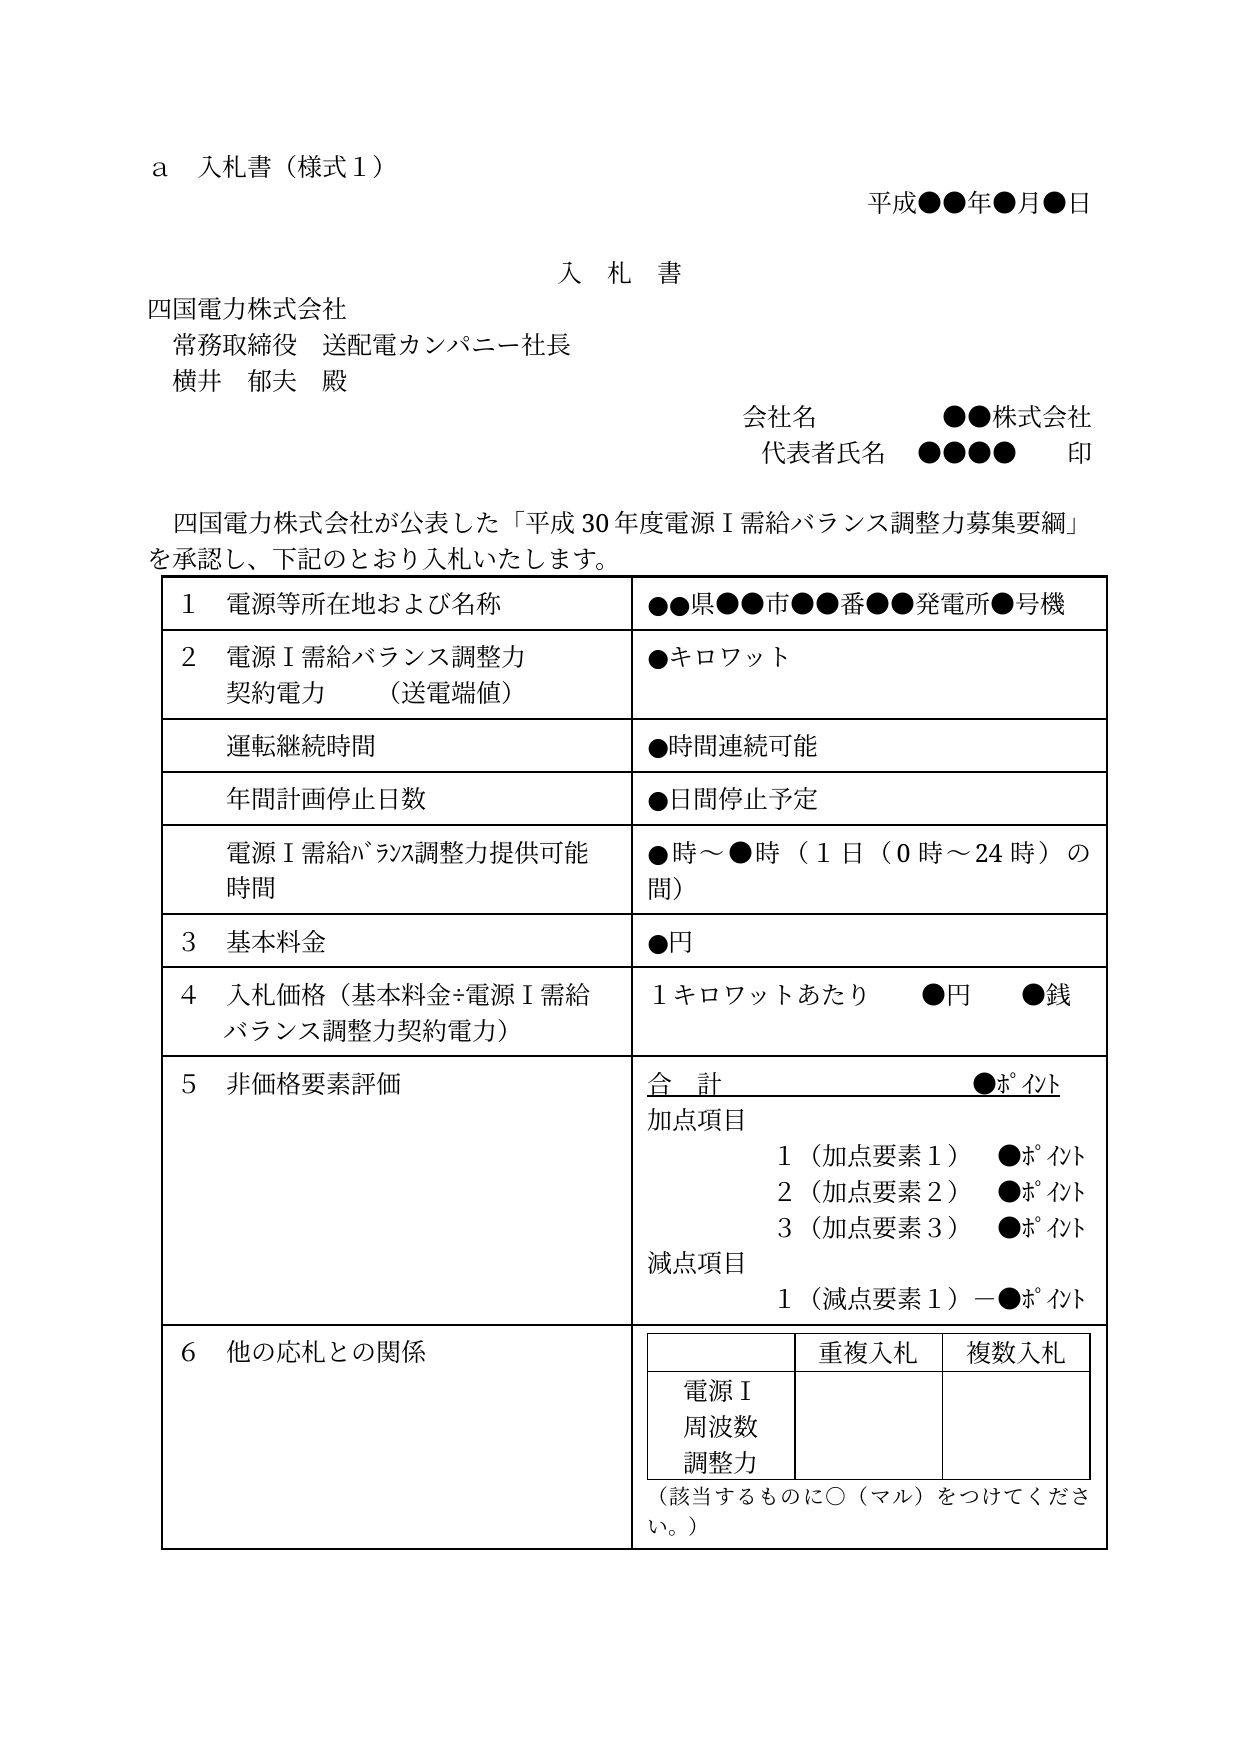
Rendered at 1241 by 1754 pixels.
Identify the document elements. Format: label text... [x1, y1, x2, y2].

text ａ 入札書（様式１） [148, 148, 1092, 184]
table_cell ６ 他の応札との関係 [163, 1326, 631, 1548]
text 代表者氏名 ●●●● 印 [148, 433, 1092, 469]
table_cell （該当するものに○（マル）をつけてください。） [633, 1326, 1106, 1548]
table_cell 電源Ⅰ需給ﾊﾞﾗﾝｽ調整力提供可能 時間 [163, 826, 631, 913]
table_cell ５ 非価格要素評価 [163, 1057, 631, 1323]
table_header １ 電源等所在地および名称 [163, 578, 631, 628]
table_cell 運転継続時間 [163, 720, 631, 771]
text 会社名 ●●株式会社 [148, 397, 1092, 433]
table_cell ●キロワット [633, 631, 1106, 717]
table_cell 年間計画停止日数 [163, 773, 631, 824]
text 横井 郁夫 殿 [148, 361, 1092, 397]
table_cell ４ 入札価格（基本料金÷電源Ⅰ需給 バランス調整力契約電力） [163, 968, 631, 1055]
table_cell 合 計 ●ﾎﾟｲﾝﾄ 加点項目 １（加点要素１） ●ﾎﾟｲﾝﾄ ２（加点要素２） ●ﾎﾟｲﾝﾄ ３（加点要素３） ●ﾎﾟｲﾝﾄ 減点項目 １（減点要素１）－●ﾎﾟｲﾝﾄ [633, 1057, 1106, 1323]
table_cell ３ 基本料金 [163, 915, 631, 966]
table_cell ●日間停止予定 [633, 773, 1106, 824]
text 四国電力株式会社が公表した「平成30年度電源Ⅰ需給バランス調整力募集要綱」を承認し、下記のとおり入札いたします。 [148, 503, 1092, 575]
text 四国電力株式会社 [148, 289, 1092, 326]
text 平成●●年●月●日 [148, 184, 1092, 219]
table_cell １キロワットあたり ●円 ●銭 [633, 968, 1106, 1055]
text 入 札 書 [148, 254, 1092, 289]
table_cell ●時～●時（１日（0時～24時）の間） [633, 826, 1106, 913]
table_header ●●県●●市●●番●●発電所●号機 [633, 578, 1106, 628]
table_cell ２ 電源Ⅰ需給バランス調整力 契約電力 （送電端値） [163, 631, 631, 717]
text 常務取締役 送配電カンパニー社長 [148, 326, 1092, 361]
table_cell ●時間連続可能 [633, 720, 1106, 771]
table_cell ●円 [633, 915, 1106, 966]
